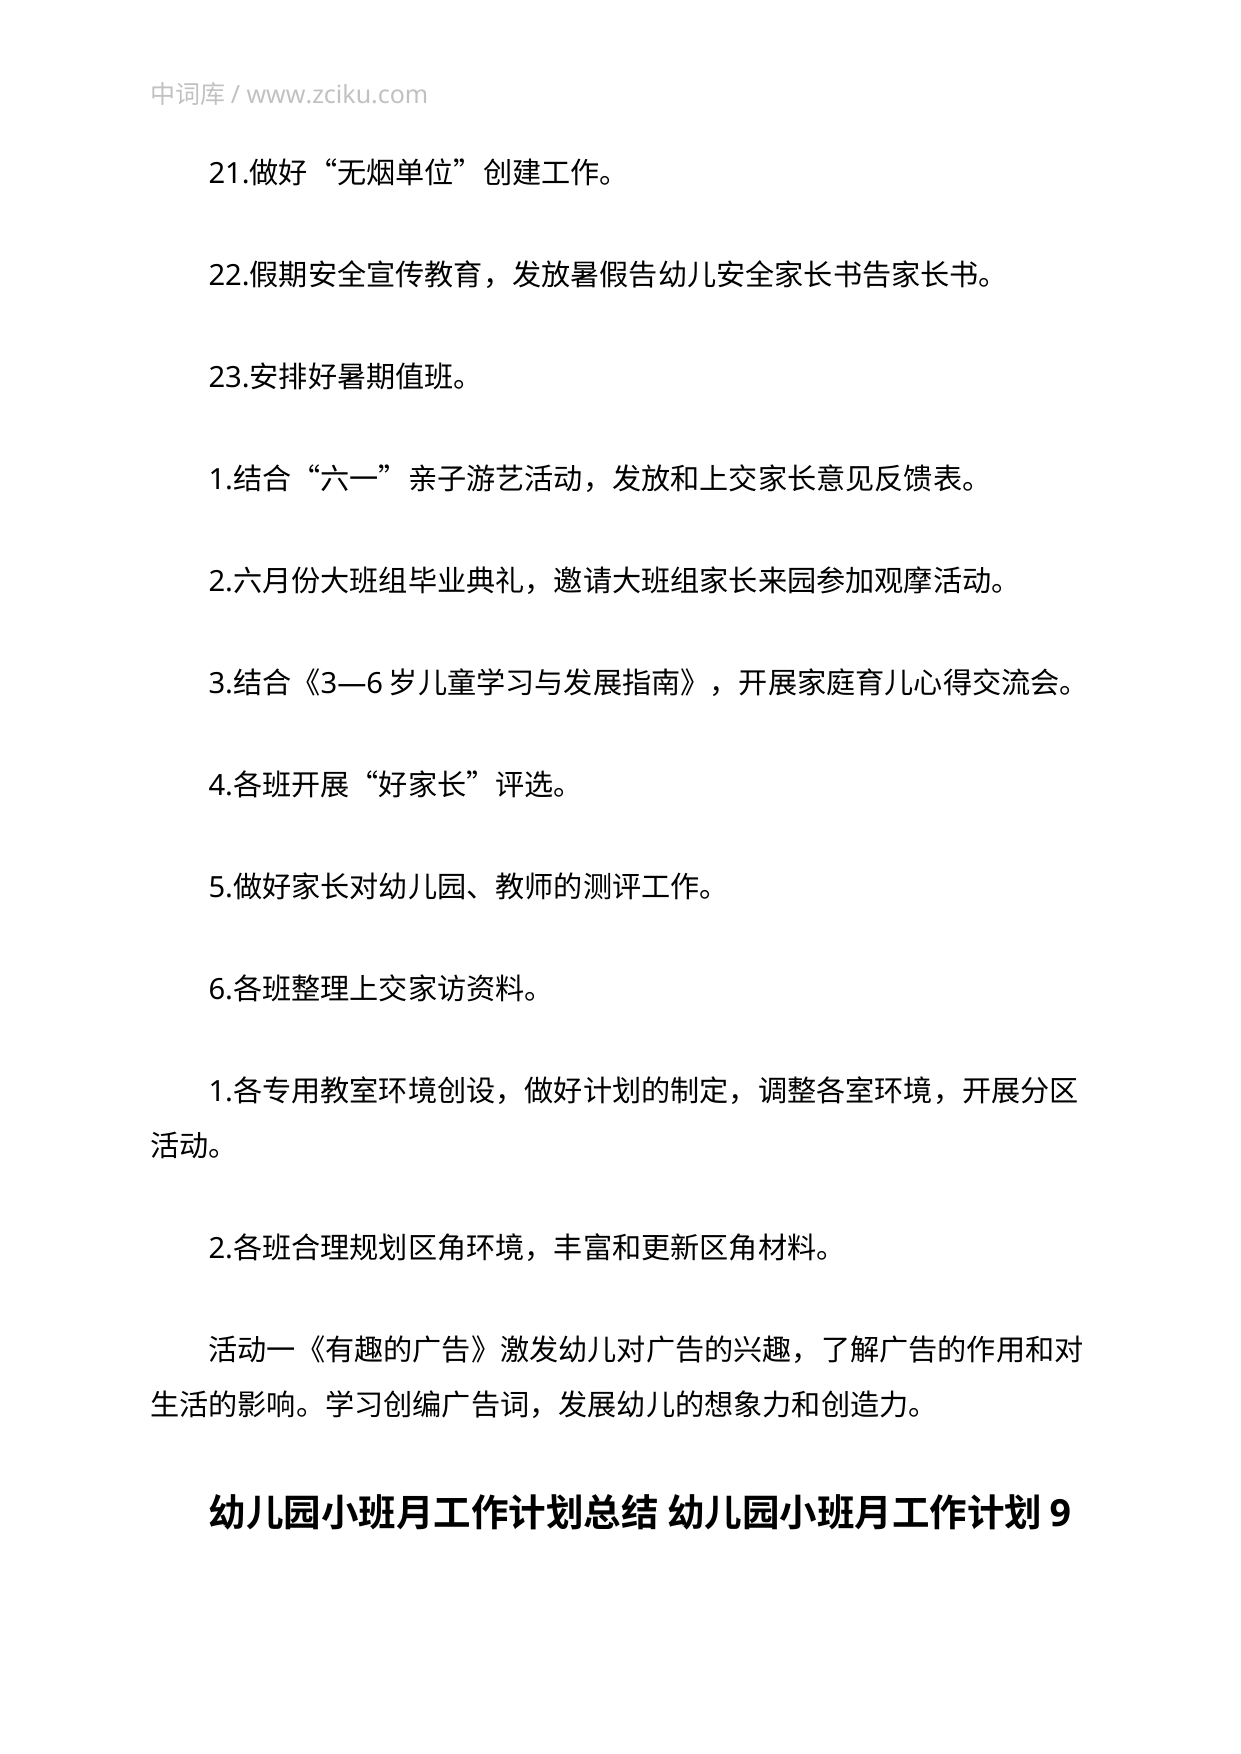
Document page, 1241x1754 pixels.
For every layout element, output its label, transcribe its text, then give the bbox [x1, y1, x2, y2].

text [150, 1483, 1090, 1538]
text 5.做好家长对幼儿园、教师的测评工作。 [150, 864, 1090, 906]
text 21.做好“无烟单位”创建工作。 [150, 150, 1090, 192]
text 2.六月份大班组毕业典礼，邀请大班组家长来园参加观摩活动。 [150, 558, 1090, 600]
text 2.各班合理规划区角环境，丰富和更新区角材料。 [150, 1224, 1090, 1267]
text 1.各专用教室环境创设，做好计划的制定，调整各室环境，开展分区活动。 [150, 1068, 1090, 1165]
text 22.假期安全宣传教育，发放暑假告幼儿安全家长书告家长书。 [150, 252, 1090, 294]
text 活动一《有趣的广告》激发幼儿对广告的兴趣，了解广告的作用和对生活的影响。学习创编广告词，发展幼儿的想象力和创造力。 [150, 1327, 1090, 1424]
text 4.各班开展“好家长”评选。 [150, 762, 1090, 804]
text 6.各班整理上交家访资料。 [150, 966, 1090, 1008]
text 1.结合“六一”亲子游艺活动，发放和上交家长意见反馈表。 [150, 456, 1090, 498]
text 23.安排好暑期值班。 [150, 354, 1090, 396]
text 3.结合《3—6岁儿童学习与发展指南》，开展家庭育儿心得交流会。 [150, 660, 1090, 702]
